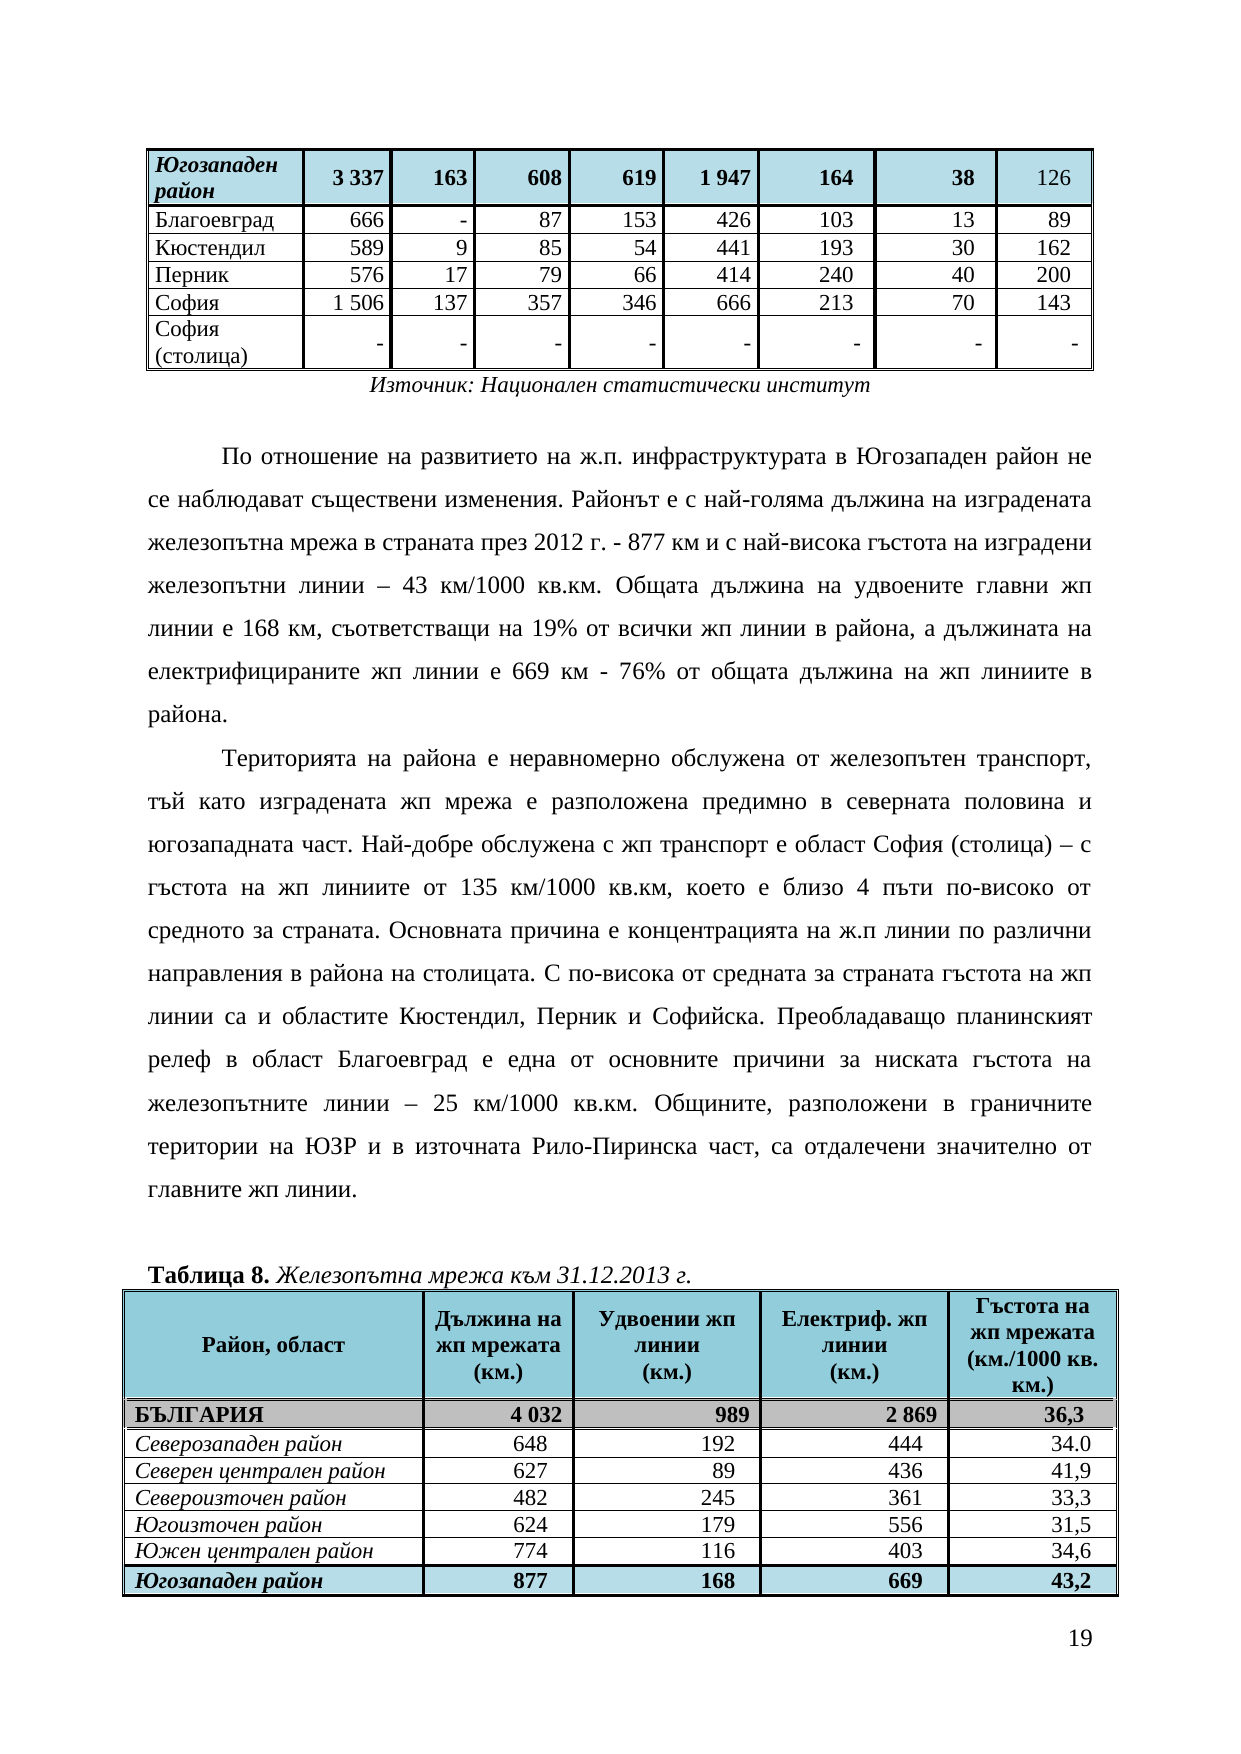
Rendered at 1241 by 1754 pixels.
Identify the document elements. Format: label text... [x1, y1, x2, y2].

table_cell 193 [760, 234, 873, 261]
table_cell 1 947 [665, 151, 757, 203]
table_header Гъстота на жп мрежата (км./1000 кв. км.) [950, 1292, 1116, 1397]
table_cell 38 [877, 151, 995, 203]
table_cell 608 [476, 151, 568, 203]
table_cell 153 [571, 207, 662, 233]
table_cell 624 [425, 1511, 572, 1537]
table_cell 179 [575, 1511, 759, 1537]
table_cell 89 [575, 1458, 759, 1483]
table_cell 669 [762, 1567, 947, 1593]
table_cell Перник [149, 262, 302, 288]
table_cell 414 [665, 262, 757, 288]
table_cell 40 [877, 262, 995, 288]
text Таблица 8. Железопътна мрежа към 31.12.2013 г. [148, 1260, 1093, 1289]
table_cell Югоизточен район [125, 1511, 422, 1537]
table_cell 137 [393, 289, 473, 315]
table_header Район, област [125, 1292, 422, 1397]
table_cell 143 [998, 289, 1091, 315]
table_cell 116 [575, 1538, 759, 1564]
table_header Удвоении жп линии (км.) [575, 1292, 759, 1397]
table_cell - [665, 316, 757, 368]
table_cell Южен централен район [125, 1538, 422, 1564]
table_cell 1 506 [305, 289, 389, 315]
table_cell 79 [476, 262, 568, 288]
table_cell - [305, 316, 389, 368]
table_cell 9 [393, 234, 473, 261]
table_cell 482 [425, 1484, 572, 1510]
table_cell Югозападен район [149, 151, 302, 203]
table_cell 34,6 [950, 1538, 1116, 1564]
table_cell 666 [665, 289, 757, 315]
table_cell 13 [877, 207, 995, 233]
table_cell 346 [571, 289, 662, 315]
table_cell 168 [575, 1567, 759, 1593]
table_cell 66 [571, 262, 662, 288]
table_cell 54 [571, 234, 662, 261]
table_cell Кюстендил [149, 234, 302, 261]
table_cell 441 [665, 234, 757, 261]
table_cell 3 337 [305, 151, 389, 203]
table_cell 666 [305, 207, 389, 233]
table_cell 436 [762, 1458, 947, 1483]
table_cell 444 [762, 1430, 947, 1456]
table_header Дължина на жп мрежата (км.) [425, 1292, 572, 1397]
table_cell 34.0 [950, 1427, 1117, 1456]
table_cell Североизточен район [125, 1484, 422, 1510]
table_cell Северен централен район [125, 1458, 422, 1483]
table_cell 85 [476, 234, 568, 261]
table_cell 89 [998, 207, 1091, 233]
table_cell 989 [575, 1401, 759, 1427]
table_cell 556 [762, 1511, 947, 1537]
table_cell 103 [760, 207, 873, 233]
table_cell 17 [393, 262, 473, 288]
table_cell БЪЛГАРИЯ [125, 1398, 422, 1427]
table_cell 361 [762, 1484, 947, 1510]
table_cell 403 [762, 1538, 947, 1564]
table_cell 4 032 [425, 1401, 572, 1427]
table_cell 162 [998, 234, 1091, 261]
table_cell Югозападен район [125, 1567, 422, 1593]
table_cell Благоевград [149, 207, 302, 233]
text Източник: Национален статистически институт [148, 371, 1093, 398]
table_cell - [393, 316, 473, 368]
table_cell 192 [575, 1430, 759, 1456]
table_cell 619 [571, 151, 662, 203]
text По отношение на развитието на ж.п. инфраструктурата в Югозападен район не се наблюдават съществени изменения. Районът е с най-голяма дължина на изградената железопътна мрежа в страната през 2012 г. - 877 км и с най-висока гъстота на изградени железопътни линии – 43 км/1000 кв.км. Общата дължина на удвоените главни жп линии е 168 км, съответстващи на 19% от всички жп линии в района, а дължината на електрифицираните жп линии е 669 км - 76% от общата дължина на жп линиите в района. [148, 441, 1093, 728]
table_cell 163 [393, 151, 473, 203]
table_cell 200 [998, 262, 1091, 288]
table_cell 589 [305, 234, 389, 261]
table_cell - [476, 316, 568, 368]
table_cell 426 [665, 207, 757, 233]
table_cell 648 [425, 1430, 572, 1456]
table_cell 627 [425, 1458, 572, 1483]
table_cell 240 [760, 262, 873, 288]
table_cell 774 [425, 1538, 572, 1564]
table_cell Северозападен район [123, 1427, 422, 1456]
table_cell 213 [760, 289, 873, 315]
table_cell 30 [877, 234, 995, 261]
table_cell 877 [425, 1567, 572, 1593]
table_cell 36,3 [950, 1398, 1116, 1427]
table_cell 33,3 [950, 1484, 1116, 1510]
table_cell 576 [305, 262, 389, 288]
table_cell - [998, 316, 1091, 368]
table_cell 126 [998, 151, 1091, 203]
table_cell 2 869 [762, 1401, 947, 1427]
table_cell 87 [476, 207, 568, 233]
table_cell - [393, 207, 473, 233]
table_cell 164 [760, 151, 873, 203]
table_cell София (столица) [149, 316, 302, 368]
table_cell София [149, 289, 302, 315]
table_cell 357 [476, 289, 568, 315]
table_cell - [571, 316, 662, 368]
table_cell 245 [575, 1484, 759, 1510]
table_cell 70 [877, 289, 995, 315]
table_cell 31,5 [950, 1511, 1116, 1537]
table_cell 41,9 [950, 1458, 1116, 1483]
table_header Електриф. жп линии (км.) [762, 1292, 947, 1397]
table_cell - [877, 316, 995, 368]
table_cell 43,2 [950, 1567, 1116, 1593]
table_cell - [760, 316, 873, 368]
text Територията на района е неравномерно обслужена от железопътен транспорт, тъй като изградената жп мрежа е разположена предимно в северната половина и югозападната част. Най-добре обслужена с жп транспорт е област София (столица) – с гъстота на жп линиите от 135 км/1000 кв.км, което е близо 4 пъти по-високо от средното за страната. Основната причина е концентрацията на ж.п линии по различни направления в района на столицата. С по-висока от средната за страната гъстота на жп линии са и областите Кюстендил, Перник и Софийска. Преобладаващо планинският релеф в област Благоевград е една от основните причини за ниската гъстота на железопътните линии – 25 км/1000 кв.км. Общините, разположени в граничните територии на ЮЗР и в източната Рило-Пиринска част, са отдалечени значително от главните жп линии. [148, 743, 1093, 1203]
